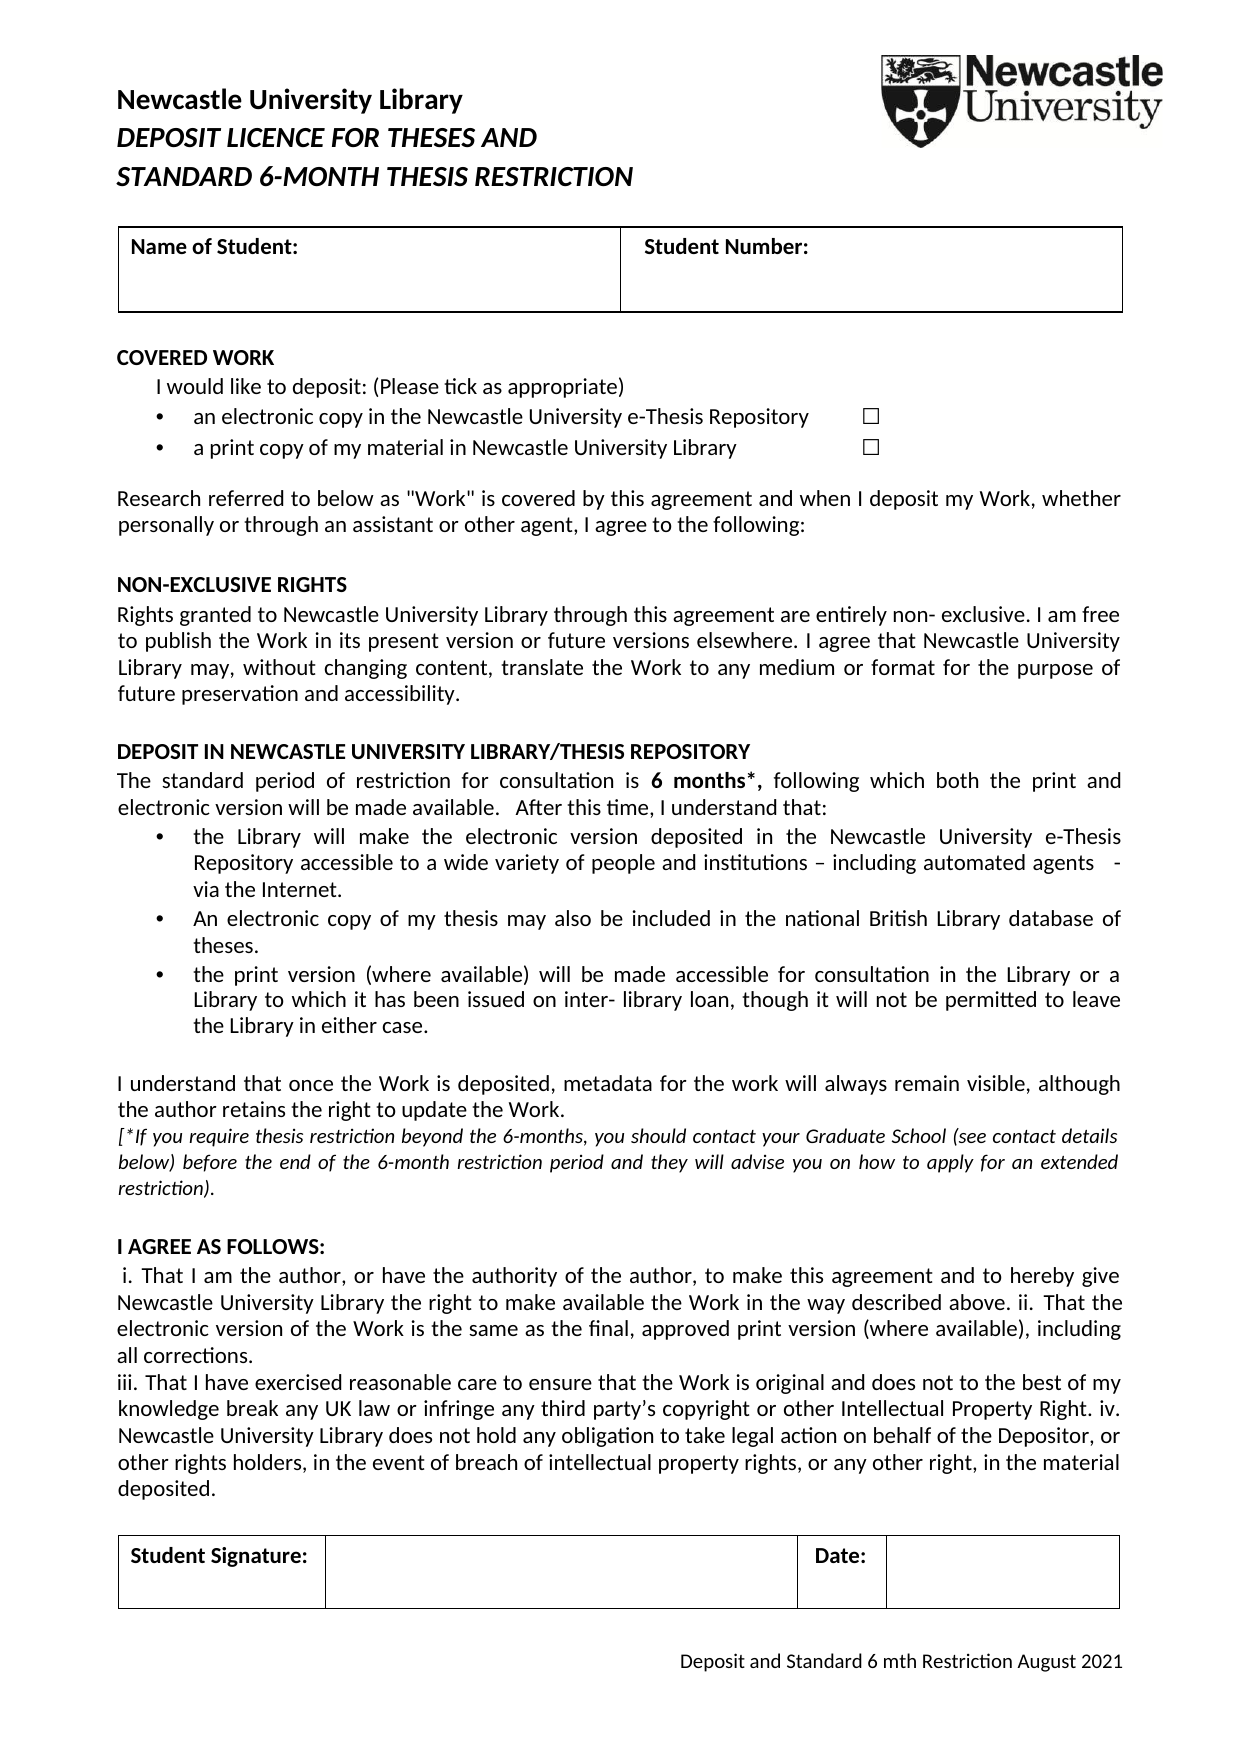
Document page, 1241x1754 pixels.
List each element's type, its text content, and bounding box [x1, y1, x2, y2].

text Research referred to below as "Work" is covered by this agreement and when I deposit my Work, whether personally or through an assistant or other agent, I agree to the following: [117, 485, 1123, 538]
text I AGREE AS FOLLOWS: [117, 1232, 1123, 1260]
table_header Student Signature: [119, 1536, 325, 1608]
table_header Name of Student: [119, 228, 620, 311]
table_header Student Number: [621, 228, 1122, 311]
text NON-EXCLUSIVE RIGHTS [117, 571, 1123, 598]
text Newcastle University Library [116, 81, 881, 116]
text [*If you require thesis restriction beyond the 6-months, you should contact your Graduate School (see contact details below) before the end of the 6-month restriction period and they will advise you on how to apply for an extended restriction). [118, 1123, 1122, 1201]
text DEPOSIT IN NEWCASTLE UNIVERSITY LIBRARY/THESIS REPOSITORY [117, 737, 1123, 766]
text I understand that once the Work is deposited, metadata for the work will always remain visible, although the author retains the right to update the Work. [117, 1070, 1123, 1123]
table_header [887, 1536, 1119, 1608]
list an electronic copy in the Newcastle University e-Thesis Repository ☐ [156, 402, 1123, 430]
text i. That I am the author, or have the authority of the author, to make this agreement and to hereby give Newcastle University Library the right to make available the Work in the way described above. ii. That the electronic version of the Work is the same as the final, approved print version (where available), including all corrections. [117, 1263, 1123, 1369]
table_header [326, 1536, 797, 1608]
list An electronic copy of my thesis may also be included in the national British Library database of theses. [156, 906, 1123, 959]
text COVERED WORK [117, 343, 1123, 371]
text Deposit and Standard 6 mth Restriction August 2021 [111, 1649, 1123, 1674]
text I would like to deposit: (Please tick as appropriate) [118, 373, 1123, 399]
text Rights granted to Newcastle University Library through this agreement are entirely non- exclusive. I am free to publish the Work in its present version or future versions elsewhere. I agree that Newcastle University Library may, without changing content, translate the Work to any medium or format for the purpose of future preservation and accessibility. [117, 601, 1123, 707]
picture [881, 55, 1163, 148]
list the print version (where available) will be made accessible for consultation in the Library or a Library to which it has been issued on inter- library loan, though it will not be permitted to leave the Library in either case. [156, 961, 1123, 1039]
text STANDARD 6-MONTH THESIS RESTRICTION [116, 158, 1123, 193]
list a print copy of my material in Newcastle University Library ☐ [156, 432, 1123, 461]
text DEPOSIT LICENCE FOR THESES AND [116, 119, 1123, 155]
text iii. That I have exercised reasonable care to ensure that the Work is original and does not to the best of my knowledge break any UK law or infringe any third party’s copyright or other Intellectual Property Right. iv. Newcastle University Library does not hold any obligation to take legal action on behalf of the Depositor, or other rights holders, in the event of breach of intellectual property rights, or any other right, in the material deposited. [117, 1369, 1123, 1502]
list the Library will make the electronic version deposited in the Newcastle University e-Thesis Repository accessible to a wide variety of people and institutions – including automated agents - via the Internet. [156, 823, 1123, 903]
text The standard period of restriction for consultation is 6 months*, following which both the print and electronic version will be made available. After this time, I understand that: [117, 768, 1123, 821]
table_header Date: [798, 1536, 886, 1608]
